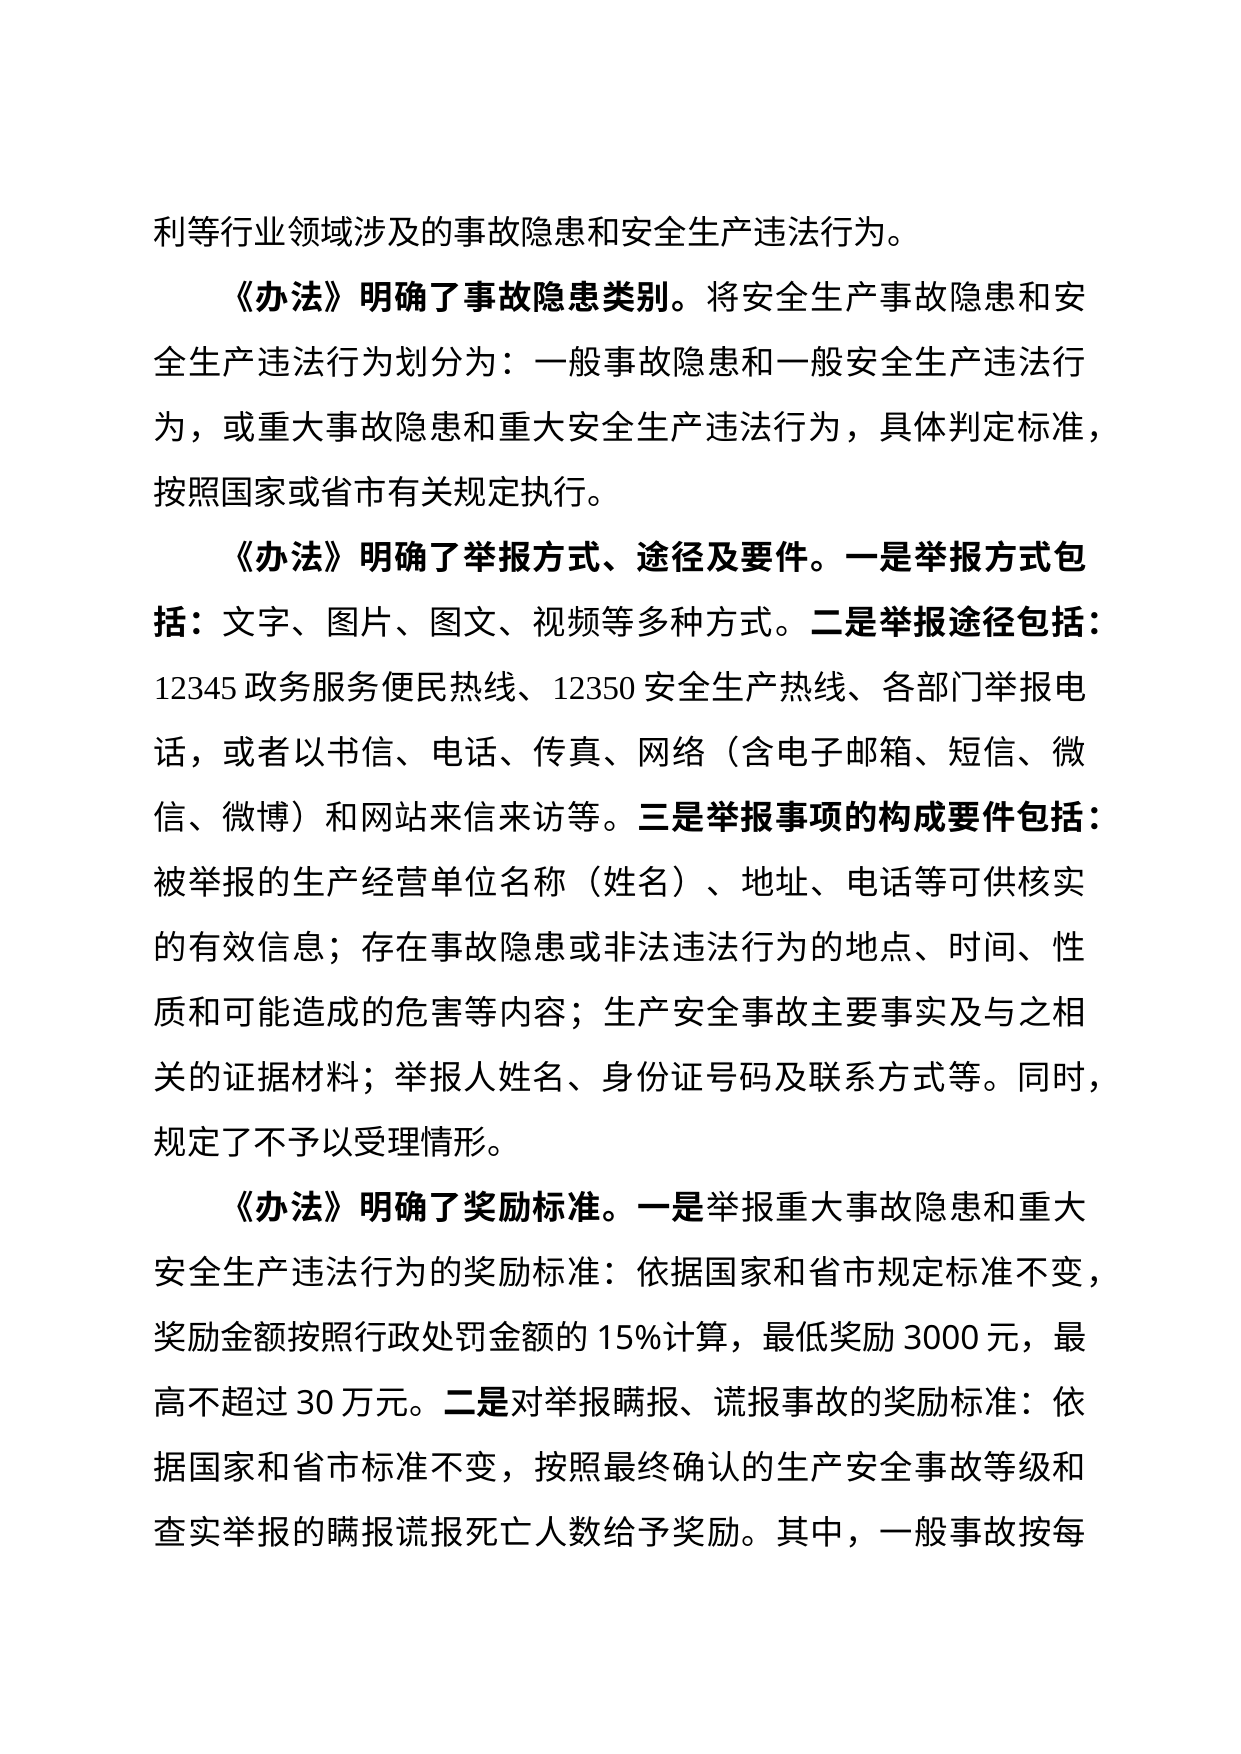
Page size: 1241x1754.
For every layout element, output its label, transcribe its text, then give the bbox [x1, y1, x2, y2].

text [153, 1172, 1087, 1562]
text 《办法》明确了举报方式、途径及要件。一是举报方式包括：文字、图片、图文、视频等多种方式。二是举报途径包括：12345政务服务便民热线、12350安全生产热线、各部门举报电话，或者以书信、电话、传真、网络（含电子邮箱、短信、微信、微博）和网站来信来访等。三是举报事项的构成要件包括：被举报的生产经营单位名称（姓名）、地址、电话等可供核实的有效信息；存在事故隐患或非法违法行为的地点、时间、性质和可能造成的危害等内容；生产安全事故主要事实及与之相关的证据材料；举报人姓名、身份证号码及联系方式等。同时，规定了不予以受理情形。 [153, 522, 1087, 1172]
text 《办法》明确了事故隐患类别。将安全生产事故隐患和安全生产违法行为划分为：一般事故隐患和一般安全生产违法行为，或重大事故隐患和重大安全生产违法行为，具体判定标准，按照国家或省市有关规定执行。 [153, 262, 1087, 522]
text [153, 197, 1087, 262]
